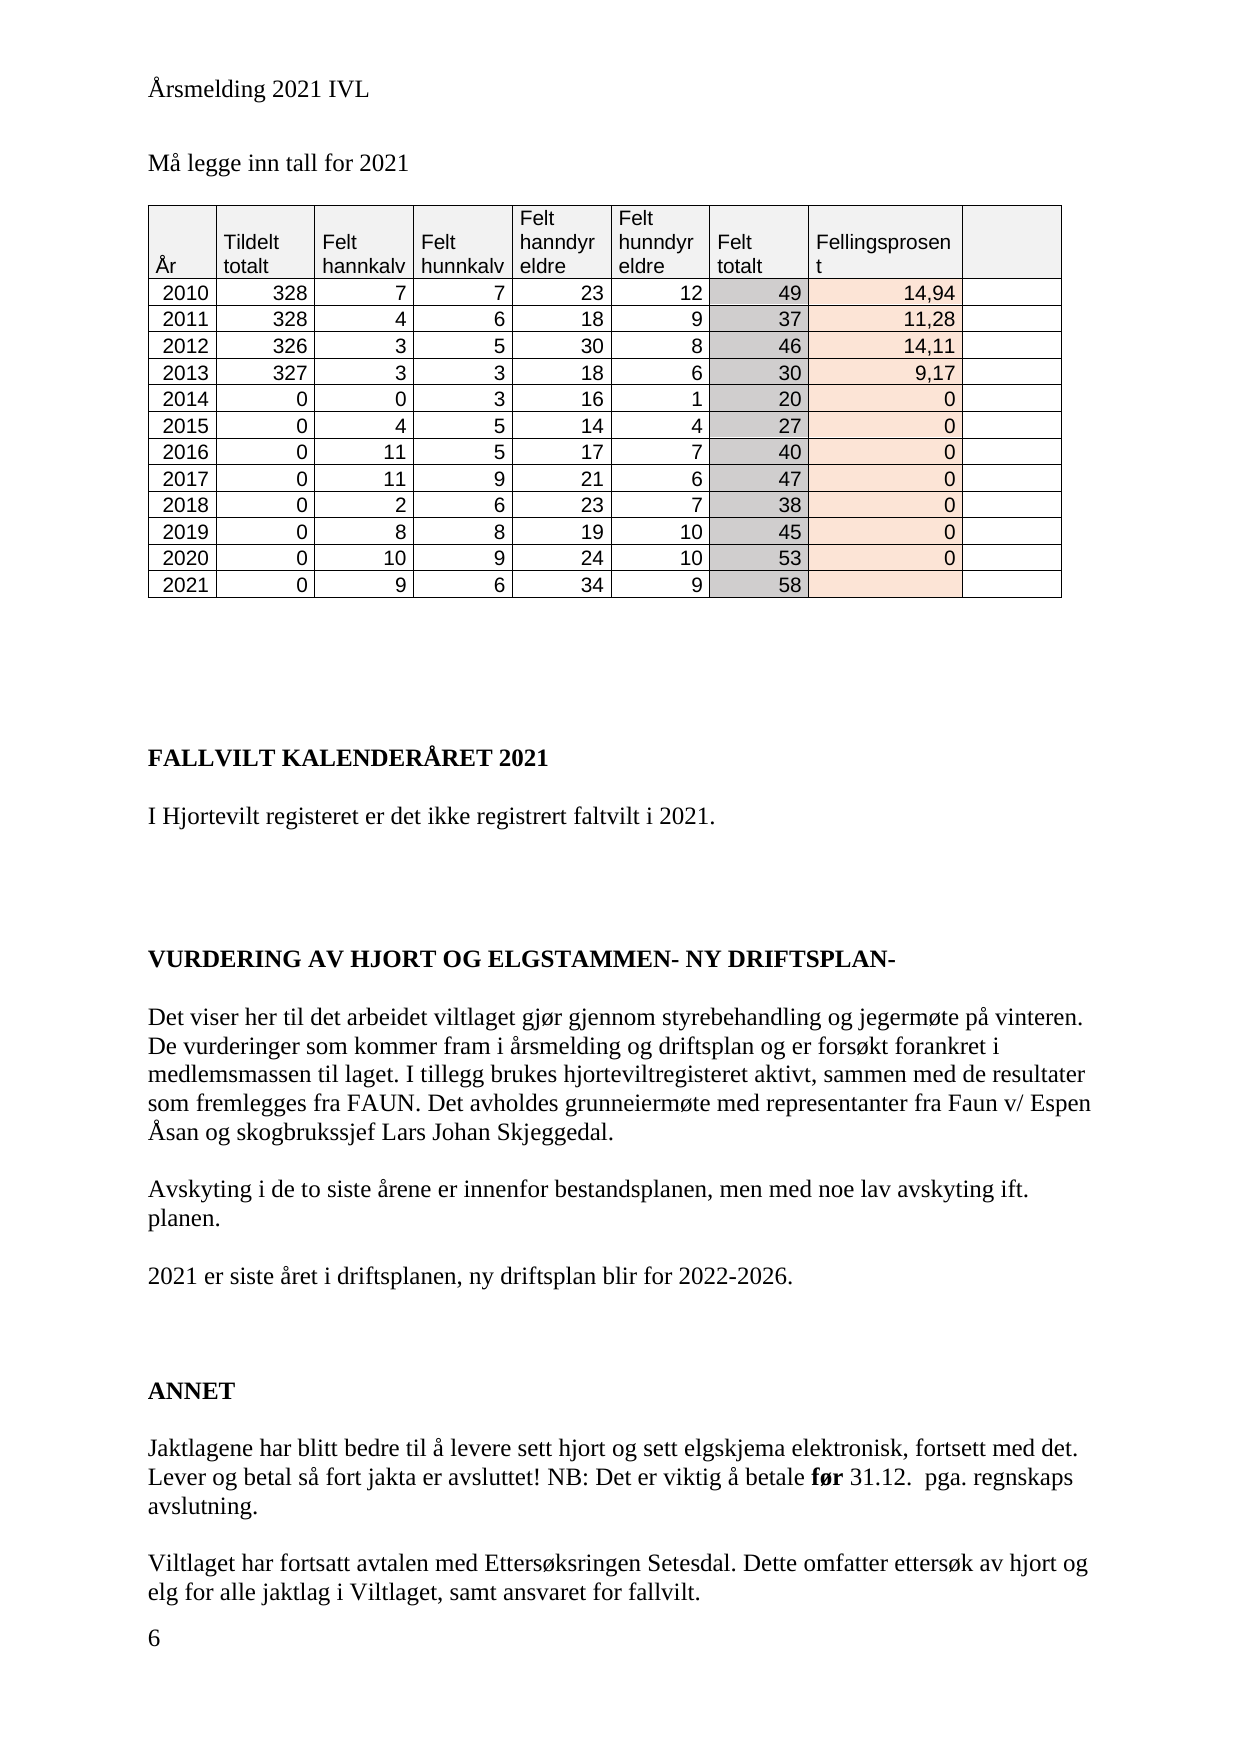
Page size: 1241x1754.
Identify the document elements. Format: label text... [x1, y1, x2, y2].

table_cell 9 [612, 571, 709, 597]
table_cell 6 [612, 465, 709, 491]
table_cell 2 [315, 492, 413, 517]
table_cell 37 [710, 306, 808, 331]
table_cell 5 [414, 439, 512, 464]
table_cell 16 [513, 385, 611, 411]
table_cell 0 [809, 492, 962, 517]
table_cell 5 [414, 332, 512, 358]
table_cell 18 [513, 306, 611, 331]
table_cell 2011 [149, 306, 216, 331]
text VURDERING AV HJORT OG ELGSTAMMEN- NY DRIFTSPLAN- [148, 944, 1093, 973]
table_cell 0 [809, 385, 962, 411]
table_header Fellingsprosent [809, 206, 962, 278]
table_cell 53 [710, 545, 808, 570]
table_cell 58 [710, 571, 808, 597]
table_cell [963, 412, 1061, 437]
table_cell [963, 332, 1061, 358]
table_cell 3 [414, 359, 512, 384]
table_cell 9 [612, 306, 709, 331]
table_cell 9,17 [809, 359, 962, 384]
table_cell 3 [315, 359, 413, 384]
table_cell [963, 385, 1061, 411]
table_cell 10 [612, 518, 709, 544]
table_cell 20 [710, 385, 808, 411]
table_cell 1 [612, 385, 709, 411]
table_cell 6 [414, 571, 512, 597]
text 2021 er siste året i driftsplanen, ny driftsplan blir for 2022-2026. [148, 1261, 1093, 1289]
table_cell 0 [809, 412, 962, 437]
table_cell 14 [513, 412, 611, 437]
table_cell [963, 518, 1061, 544]
table_cell 30 [513, 332, 611, 358]
table_cell 2021 [149, 571, 216, 597]
table_cell 14,94 [809, 279, 962, 304]
table_cell 4 [315, 306, 413, 331]
table_cell 38 [710, 492, 808, 517]
table_cell 23 [513, 279, 611, 304]
table_cell 2017 [149, 465, 216, 491]
table_cell 328 [217, 306, 314, 331]
table_cell 0 [217, 385, 314, 411]
table_cell 2020 [149, 545, 216, 570]
table_header Felt hunndyr eldre [612, 206, 709, 278]
table_cell 21 [513, 465, 611, 491]
table_cell 2014 [149, 385, 216, 411]
table_cell 11 [315, 439, 413, 464]
table_cell 6 [414, 306, 512, 331]
table_header Tildelt totalt [217, 206, 314, 278]
text FALLVILT KALENDERÅRET 2021 [148, 743, 1093, 772]
table_cell 4 [612, 412, 709, 437]
table_cell 0 [217, 545, 314, 570]
text Jaktlagene har blitt bedre til å levere sett hjort og sett elgskjema elektronisk, fortsett med det. [148, 1433, 1093, 1462]
table_cell 12 [612, 279, 709, 304]
table_cell 0 [315, 385, 413, 411]
text I Hjortevilt registeret er det ikke registrert faltvilt i 2021. [148, 801, 1093, 829]
table_cell 7 [612, 439, 709, 464]
table_cell [963, 545, 1061, 570]
table_cell 11 [315, 465, 413, 491]
table_header År [149, 206, 216, 278]
table_cell 9 [414, 545, 512, 570]
text Avskyting i de to siste årene er innenfor bestandsplanen, men med noe lav avskyting ift. planen. [148, 1174, 1093, 1232]
table_cell 0 [809, 518, 962, 544]
table_cell 0 [217, 518, 314, 544]
table_cell [963, 492, 1061, 517]
table_cell 9 [315, 571, 413, 597]
text Det viser her til det arbeidet viltlaget gjør gjennom styrebehandling og jegermøte på vinteren. De vurderinger som kommer fram i årsmelding og driftsplan og er forsøkt forankret i medlemsmassen til laget. I tillegg brukes hjorteviltregisteret aktivt, sammen med de resultater som fremlegges fra FAUN. Det avholdes grunneiermøte med representanter fra Faun v/ Espen Åsan og skogbrukssjef Lars Johan Skjeggedal. [148, 1002, 1093, 1146]
table_cell 9 [414, 465, 512, 491]
text Må legge inn tall for 2021 [148, 148, 1093, 176]
table_cell 18 [513, 359, 611, 384]
table_cell 8 [612, 332, 709, 358]
table_cell 328 [217, 279, 314, 304]
table_cell 49 [710, 279, 808, 304]
table_cell 7 [315, 279, 413, 304]
table_cell 0 [217, 439, 314, 464]
table_cell 2018 [149, 492, 216, 517]
table_cell 4 [315, 412, 413, 437]
table_cell 34 [513, 571, 611, 597]
table_cell 6 [612, 359, 709, 384]
table_cell 2016 [149, 439, 216, 464]
table_cell 0 [217, 465, 314, 491]
table_cell 0 [809, 545, 962, 570]
table_cell 30 [710, 359, 808, 384]
table_cell 3 [315, 332, 413, 358]
table_cell [963, 571, 1061, 597]
text Lever og betal så fort jakta er avsluttet! NB: Det er viktig å betale før 31.12. pga. regnskaps avslutning. [148, 1462, 1093, 1519]
table_cell 11,28 [809, 306, 962, 331]
table_cell 2010 [149, 279, 216, 304]
table_cell [963, 359, 1061, 384]
table_cell 46 [710, 332, 808, 358]
table_cell 7 [414, 279, 512, 304]
table_cell [809, 571, 962, 597]
table_cell 10 [612, 545, 709, 570]
text ANNET [148, 1376, 1093, 1404]
table_cell 40 [710, 439, 808, 464]
table_header Felt hunnkalv [414, 206, 512, 278]
table_cell 8 [315, 518, 413, 544]
table_cell 19 [513, 518, 611, 544]
table_cell 5 [414, 412, 512, 437]
table_cell 45 [710, 518, 808, 544]
table_cell [963, 465, 1061, 491]
table_cell [963, 439, 1061, 464]
table_cell 14,11 [809, 332, 962, 358]
table_cell 7 [612, 492, 709, 517]
table_cell [963, 279, 1061, 304]
table_cell 0 [217, 492, 314, 517]
table_header Felt totalt [710, 206, 808, 278]
table_cell 2015 [149, 412, 216, 437]
table_cell 17 [513, 439, 611, 464]
table_cell 27 [710, 412, 808, 437]
table_cell 3 [414, 385, 512, 411]
table_cell 10 [315, 545, 413, 570]
table_cell 327 [217, 359, 314, 384]
table_cell 2012 [149, 332, 216, 358]
table_cell 0 [217, 571, 314, 597]
table_cell 6 [414, 492, 512, 517]
table_cell 8 [414, 518, 512, 544]
table_cell 24 [513, 545, 611, 570]
table_cell 0 [217, 412, 314, 437]
table_cell 2013 [149, 359, 216, 384]
table_cell 326 [217, 332, 314, 358]
table_header [963, 206, 1061, 278]
table_cell 2019 [149, 518, 216, 544]
table_cell [963, 306, 1061, 331]
table_cell 47 [710, 465, 808, 491]
table_header Felt hanndyr eldre [513, 206, 611, 278]
table_header Felt hannkalv [315, 206, 413, 278]
table_cell 0 [809, 439, 962, 464]
table_cell 0 [809, 465, 962, 491]
table_cell 23 [513, 492, 611, 517]
text Viltlaget har fortsatt avtalen med Ettersøksringen Setesdal. Dette omfatter ettersøk av hjort og elg for alle jaktlag i Viltlaget, samt ansvaret for fallvilt. [148, 1548, 1093, 1606]
